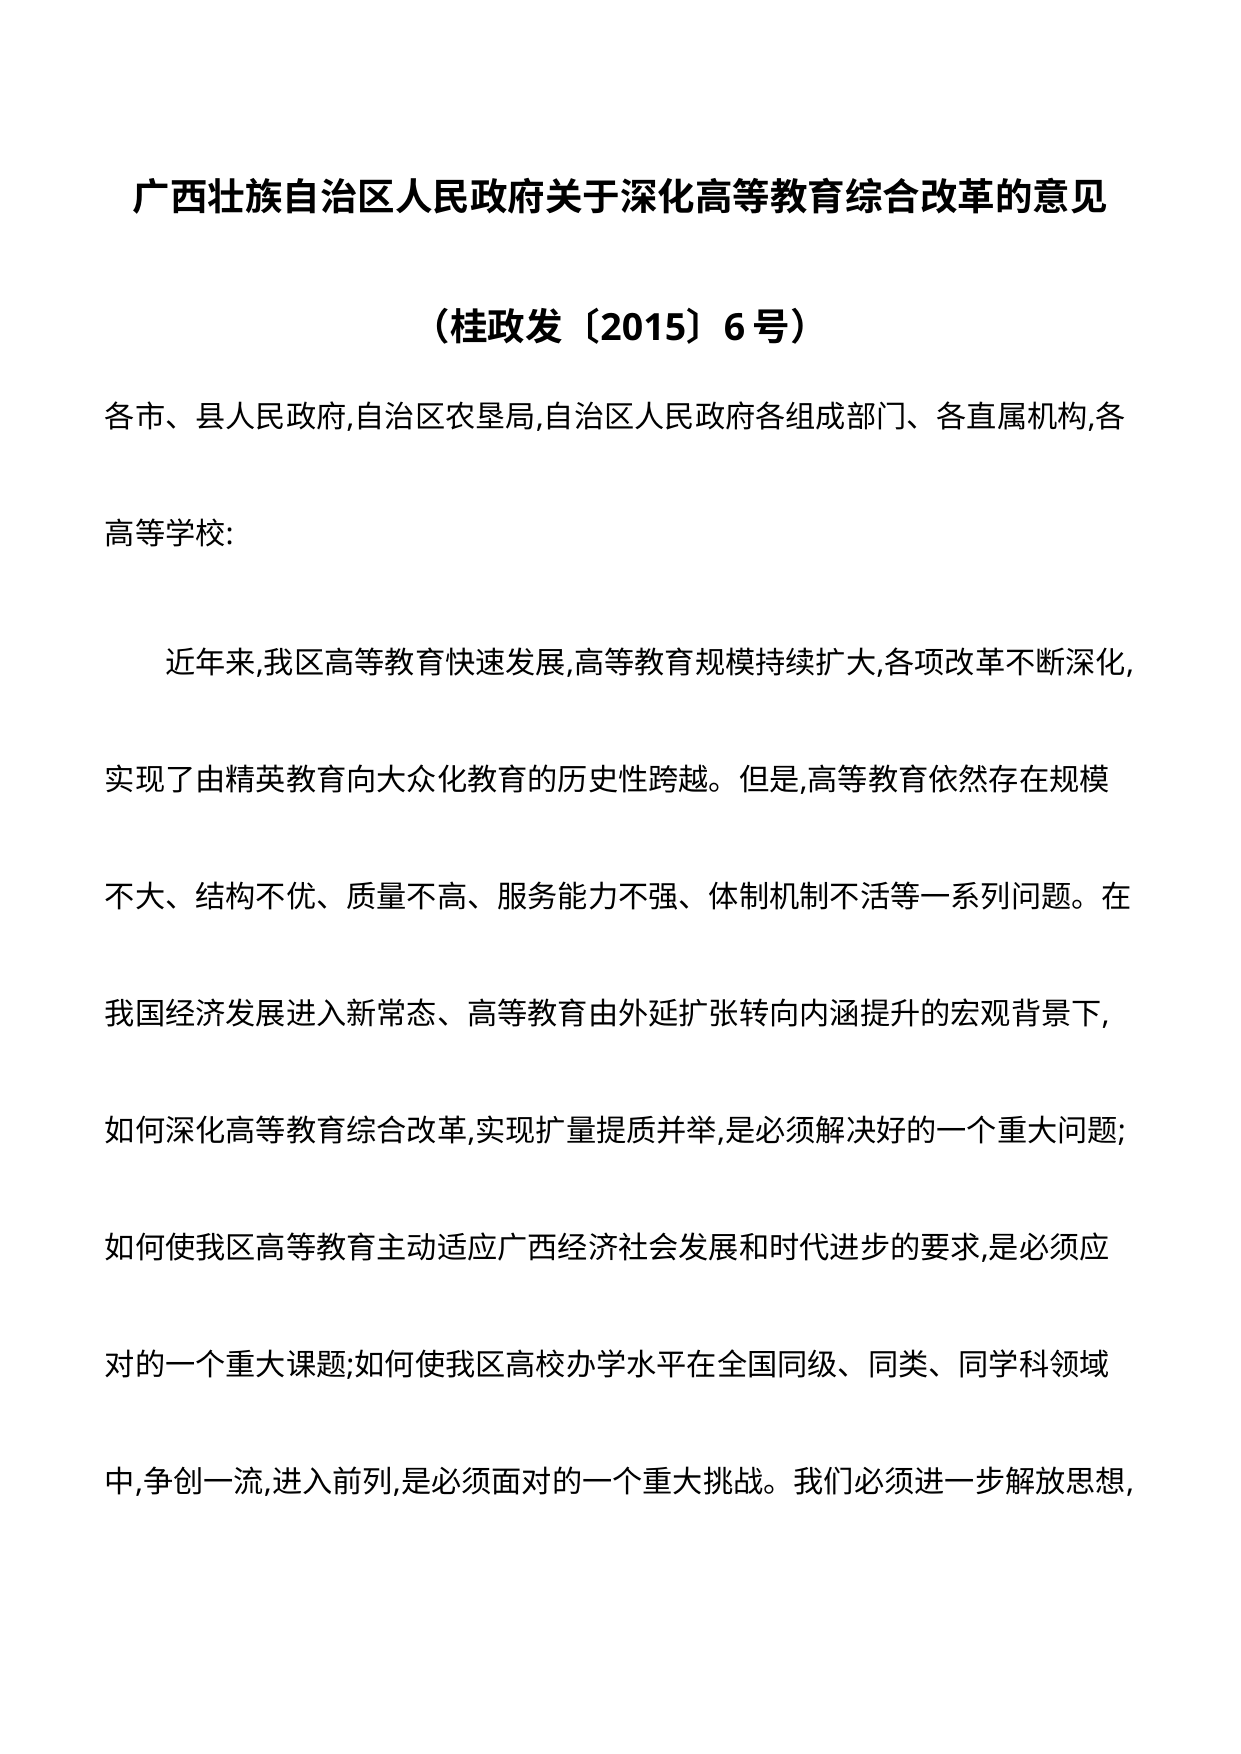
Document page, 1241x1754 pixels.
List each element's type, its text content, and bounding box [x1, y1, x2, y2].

table_header 广西壮族自治区人民政府关于深化高等教育综合改革的意见（桂政发〔2015〕6号） [105, 162, 1136, 382]
table_cell [105, 382, 1136, 1512]
